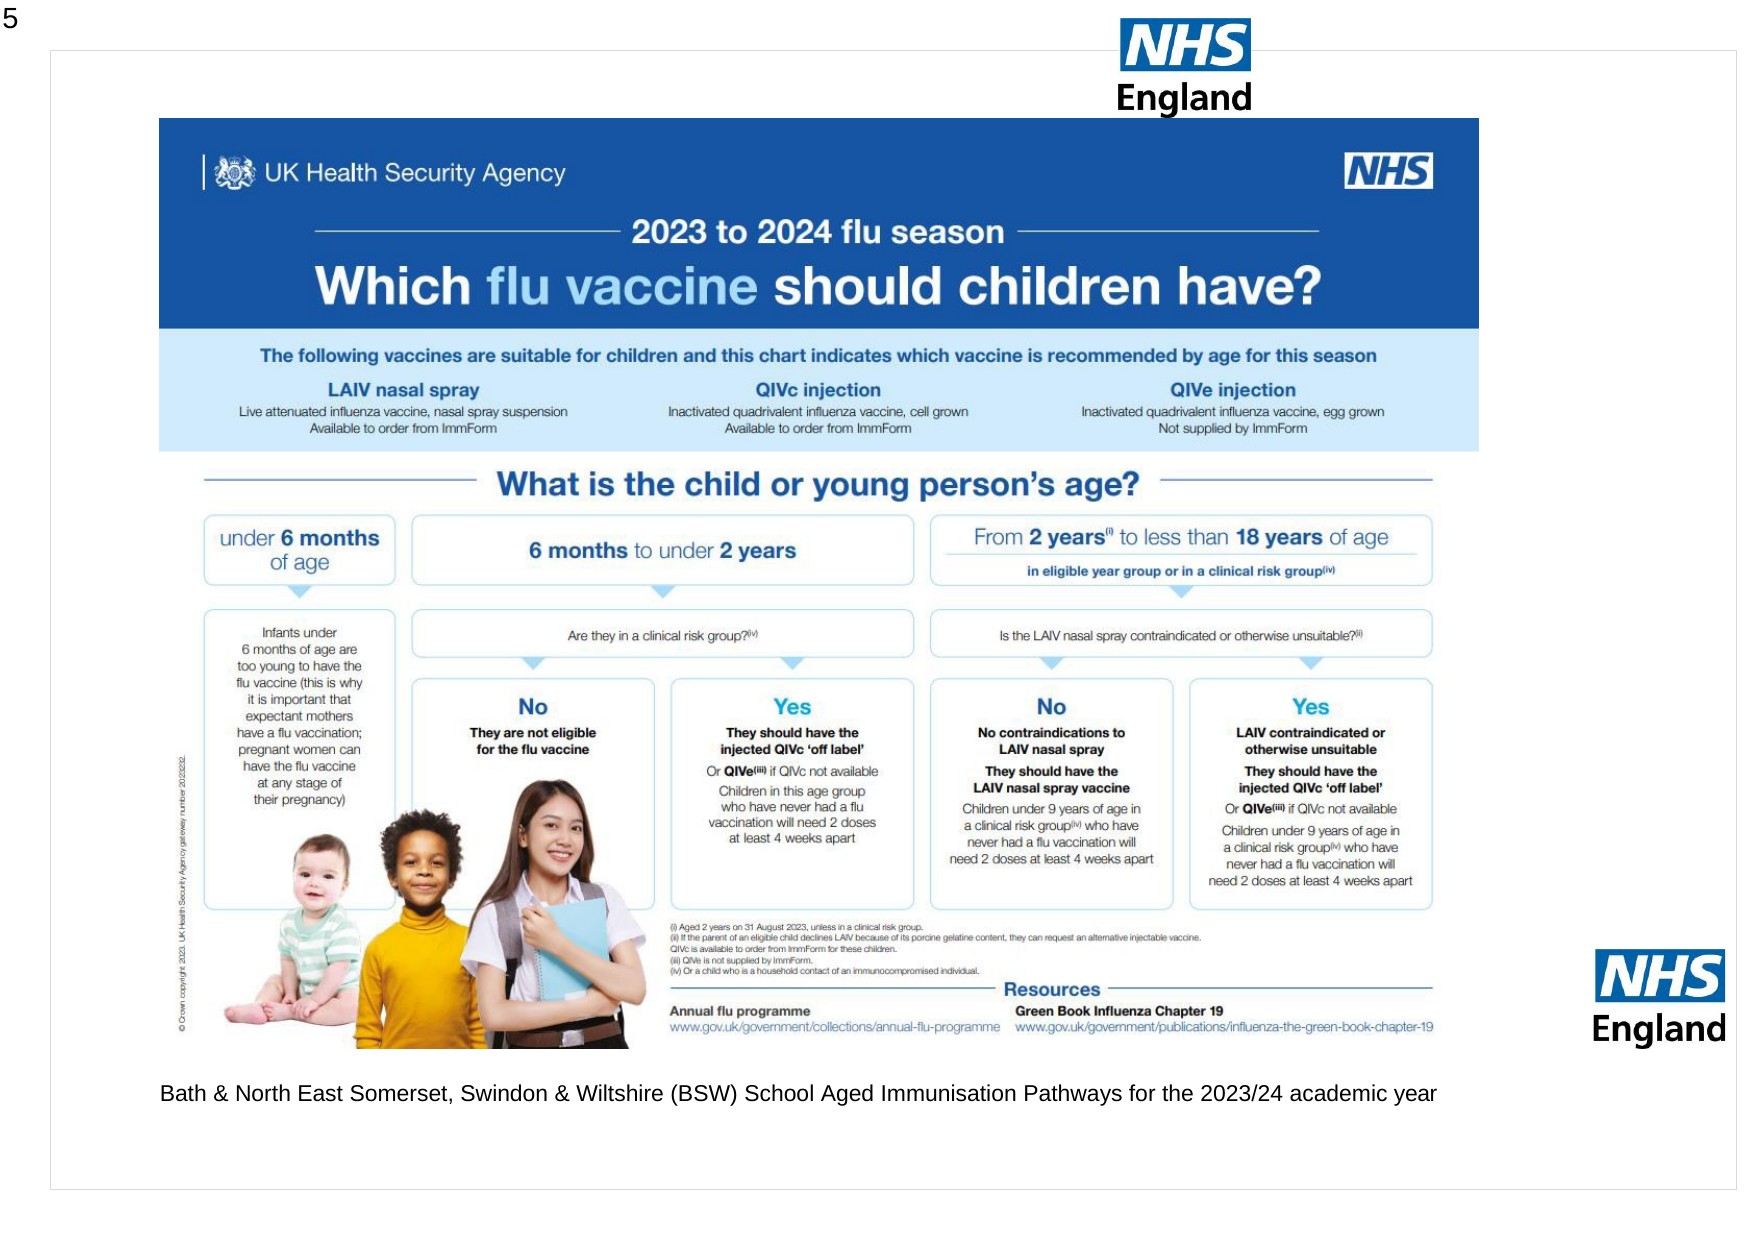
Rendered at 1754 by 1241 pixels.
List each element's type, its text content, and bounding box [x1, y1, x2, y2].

text Bath & North East Somerset, Swindon & Wiltshire (BSW) School Aged Immunisation Pathways for the 2023/24 academic year [159, 1080, 1736, 1106]
picture [159, 18, 1479, 1049]
picture [1593, 949, 1726, 1049]
